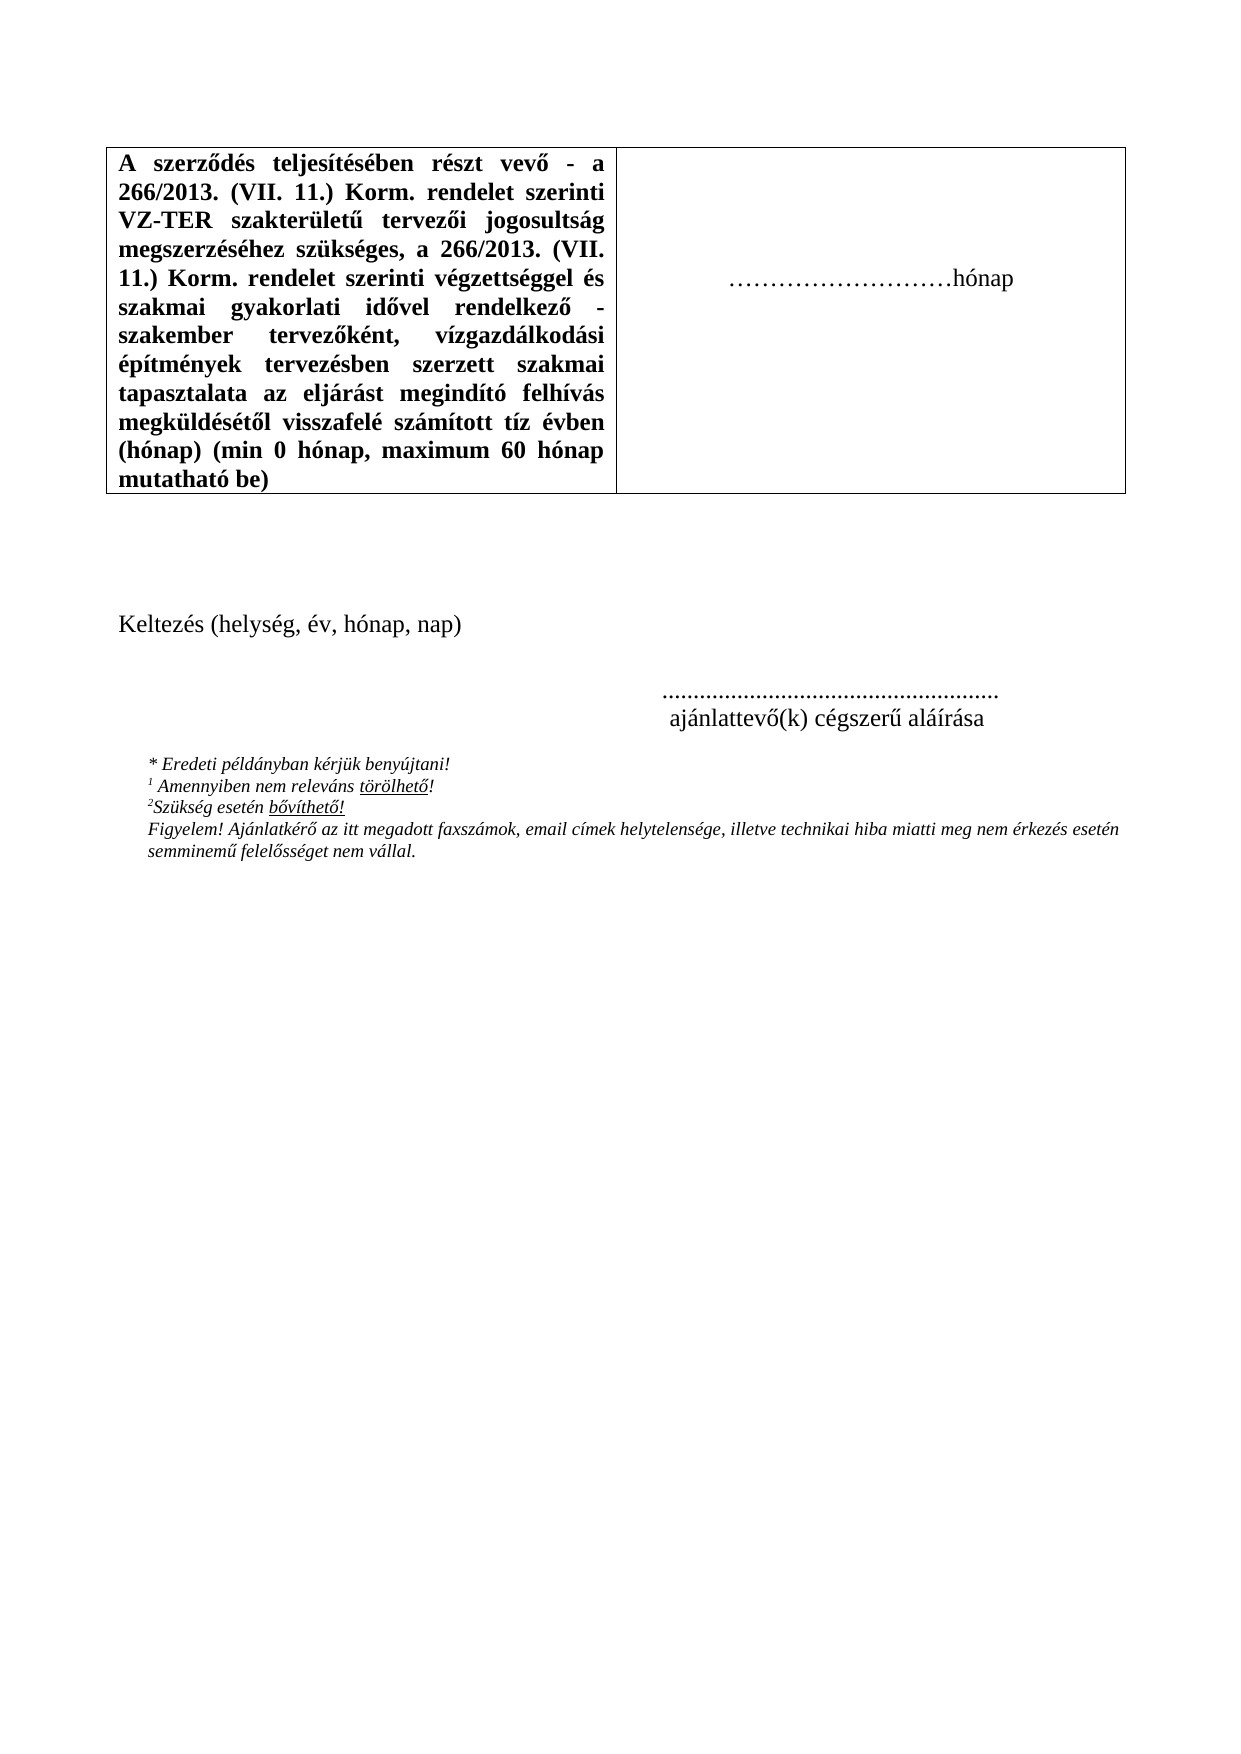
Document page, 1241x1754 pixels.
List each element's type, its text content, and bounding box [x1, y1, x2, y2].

text 1 Amennyiben nem releváns törölhető! [148, 775, 1122, 796]
text Keltezés (helység, év, hónap, nap) [118, 609, 1122, 638]
text Figyelem! Ajánlatkérő az itt megadott faxszámok, email címek helytelensége, illetve technikai hiba miatti meg nem érkezés esetén semminemű felelősséget nem vállal. [148, 818, 1122, 861]
text * Eredeti példányban kérjük benyújtani! [148, 753, 1122, 775]
table_header ………………………hónap [617, 148, 1125, 493]
text ajánlattevő(k) cégszerű aláírása [118, 703, 1122, 732]
table_header A szerződés teljesítésében részt vevő - a 266/2013. (VII. 11.) Korm. rendelet szerinti VZ-TER szakterületű tervezői jogosultság megszerzéséhez szükséges, a 266/2013. (VII. 11.) Korm. rendelet szerinti végzettséggel és szakmai gyakorlati idővel rendelkező - szakember tervezőként, vízgazdálkodási építmények tervezésben szerzett szakmai tapasztalata az eljárást megindító felhívás megküldésétől visszafelé számított tíz évben (hónap) (min 0 hónap, maximum 60 hónap mutatható be) [107, 148, 616, 493]
text 2Szükség esetén bővíthető! [148, 796, 1122, 818]
